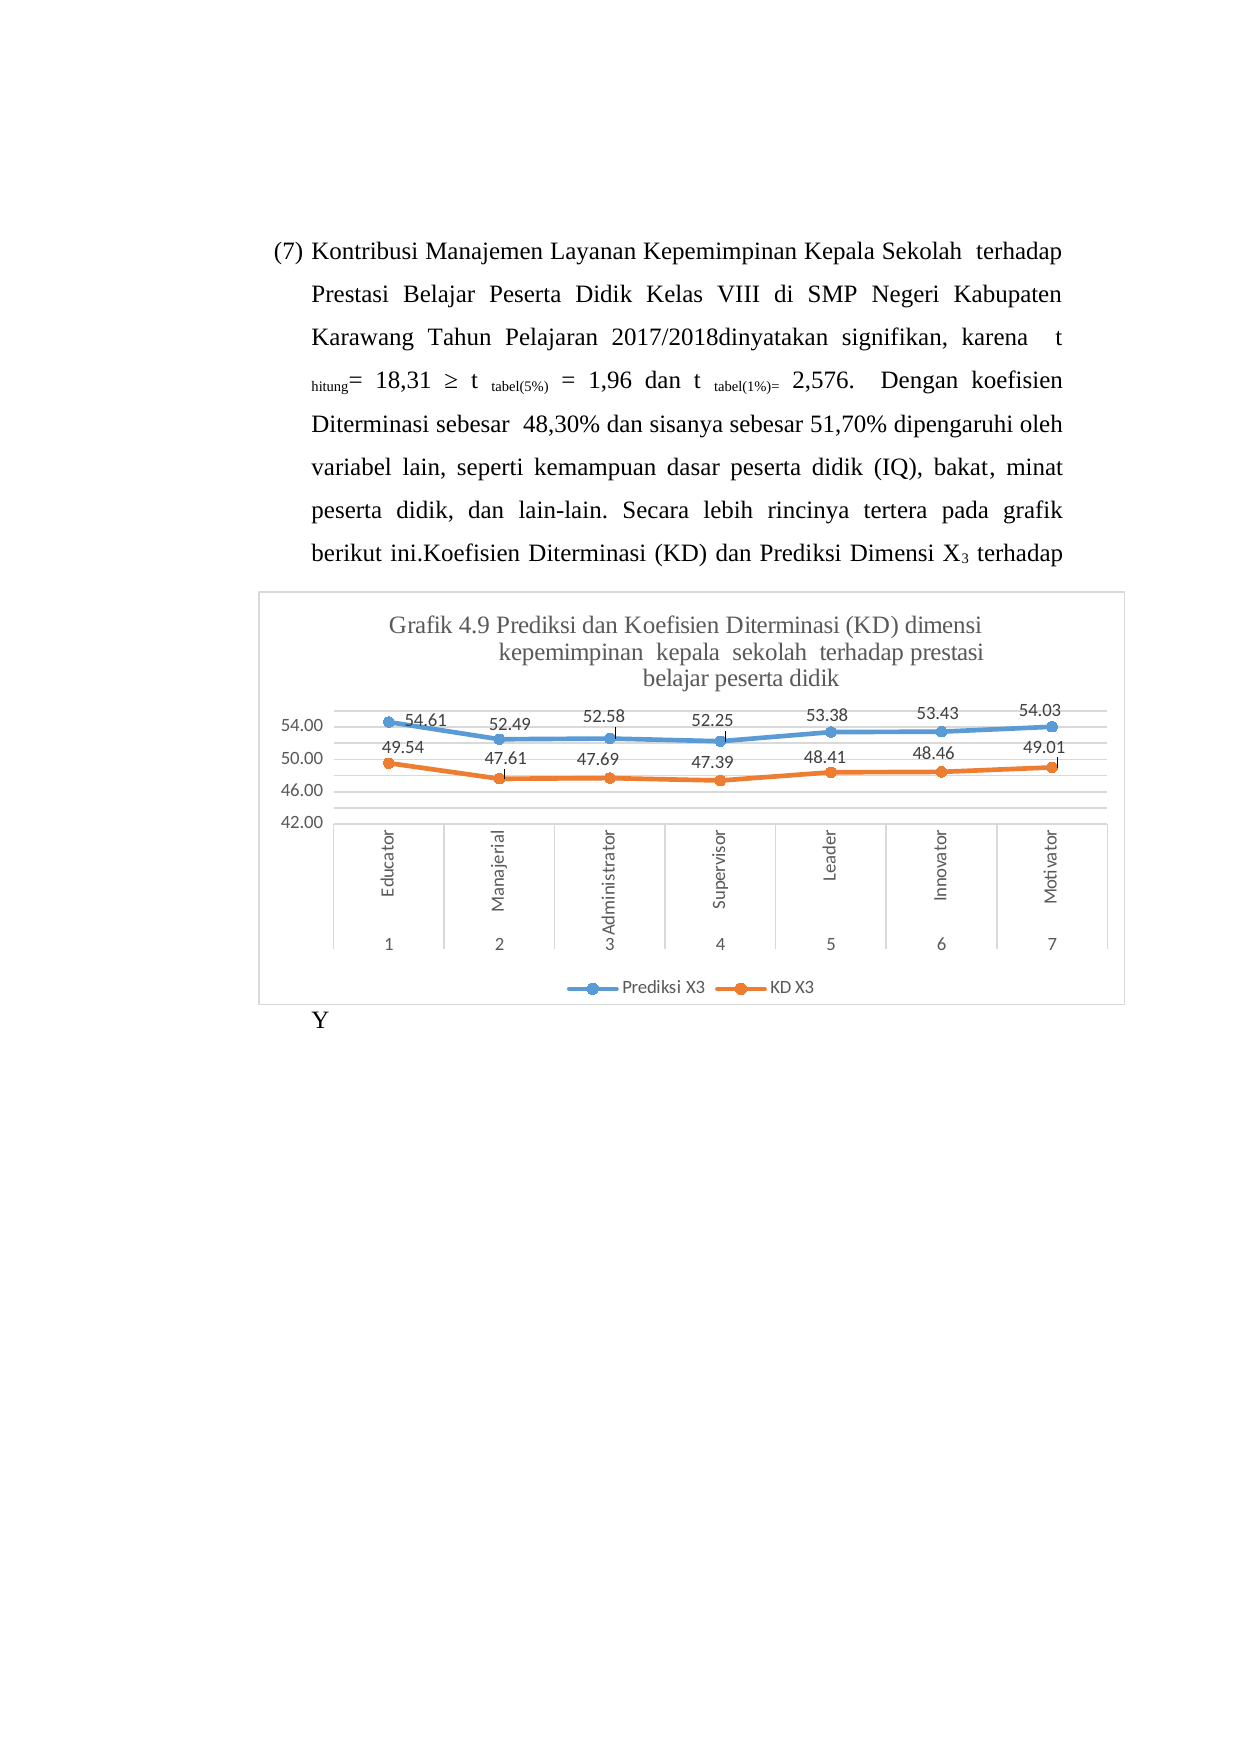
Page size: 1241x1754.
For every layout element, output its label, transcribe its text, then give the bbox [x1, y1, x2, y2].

list Kontribusi Manajemen Layanan Kepemimpinan Kepala Sekolah terhadap Prestasi Belajar Peserta Didik Kelas VIII di SMP Negeri Kabupaten Karawang Tahun Pelajaran 2017/2018dinyatakan signifikan, karena t hitung= 18,31 ≥ t tabel(5%) = 1,96 dan t tabel(1%)= 2,576. Dengan koefisien Diterminasi sebesar 48,30% dan sisanya sebesar 51,70% dipengaruhi oleh variabel lain, seperti kemampuan dasar peserta didik (IQ), bakat, minat peserta didik, dan lain-lain. Secara lebih rincinya tertera pada grafik berikut ini.Koefisien Diterminasi (KD) dan Prediksi Dimensi X3 terhadap Y [274, 236, 1063, 591]
